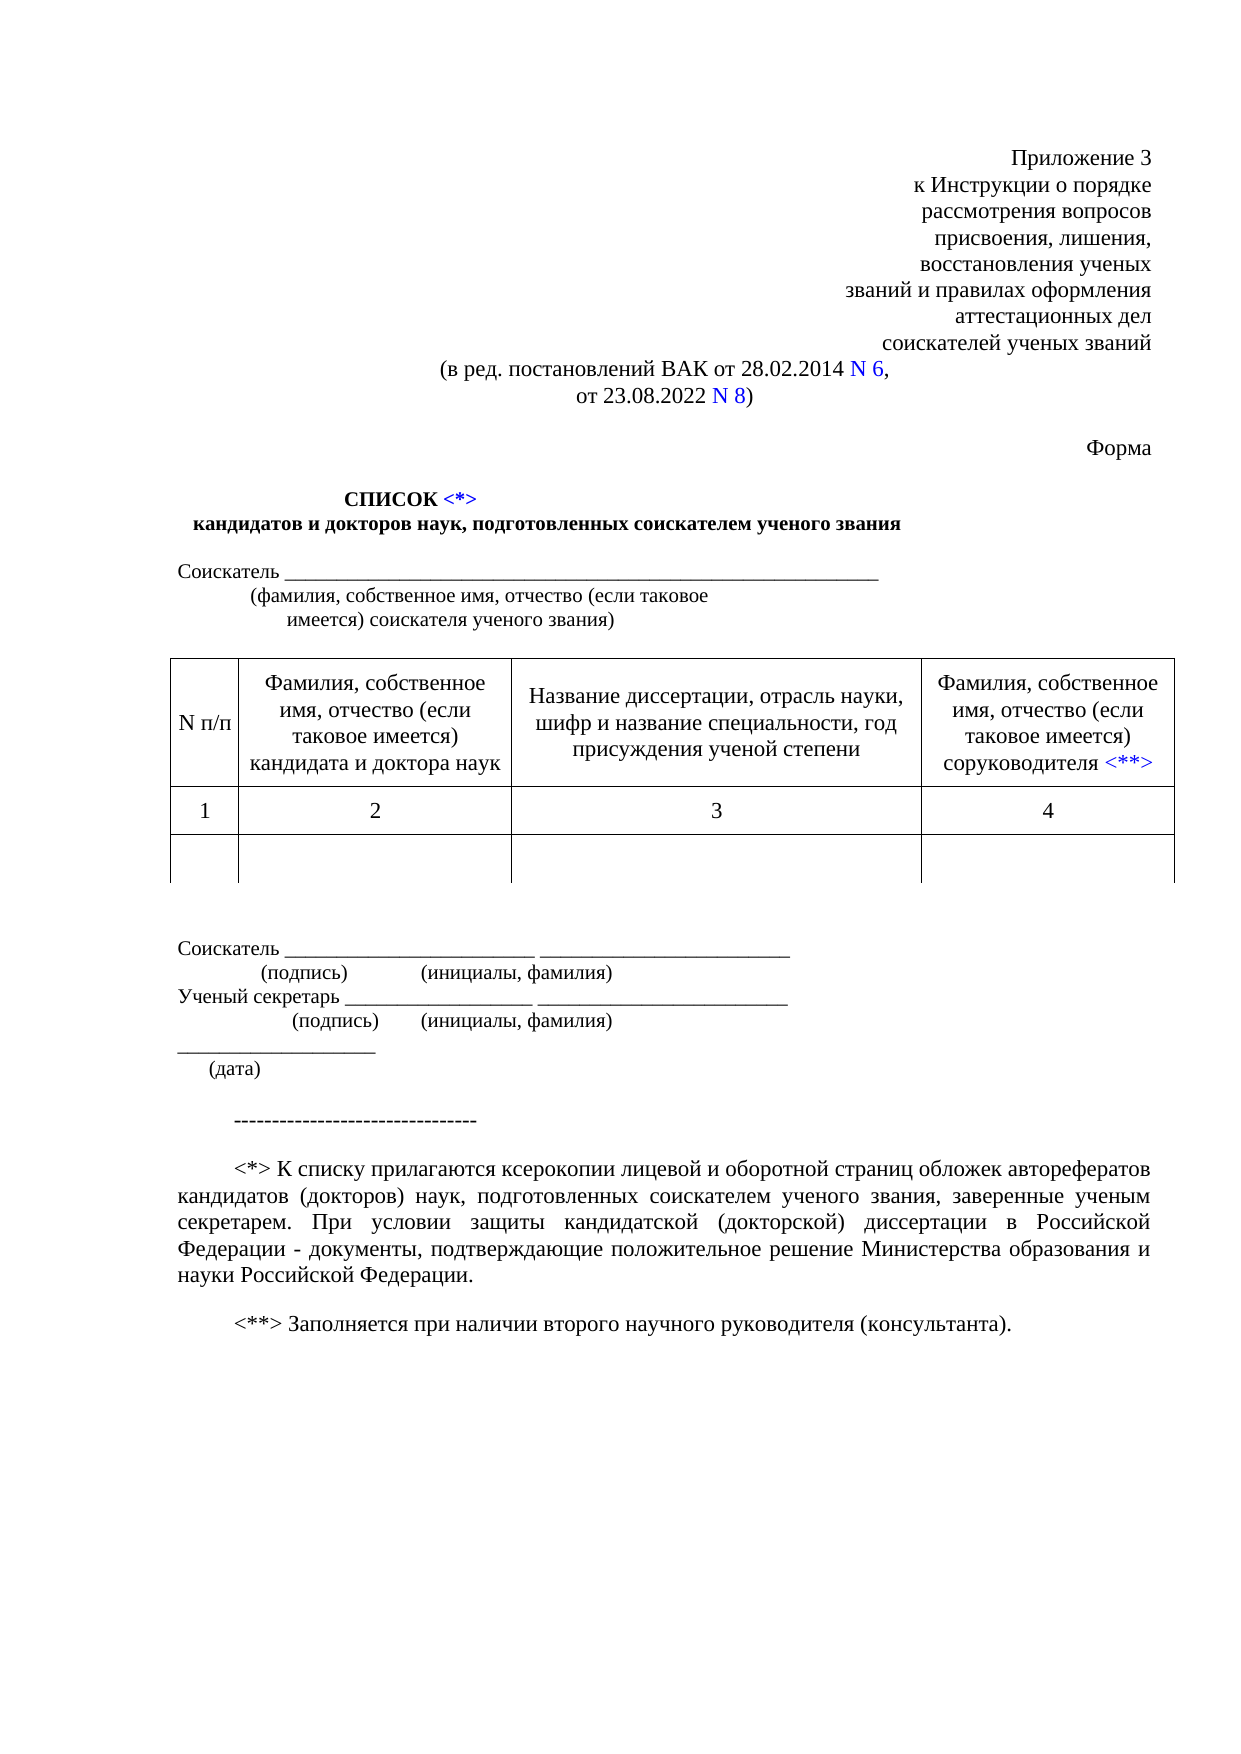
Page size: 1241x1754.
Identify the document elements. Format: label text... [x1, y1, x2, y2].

text Соискатель ________________________ ________________________ [177, 936, 1152, 959]
text восстановления ученых [177, 250, 1152, 276]
text (фамилия, собственное имя, отчество (если таковое [177, 583, 1152, 607]
text Соискатель _________________________________________________________ [177, 559, 1152, 583]
text <*> К списку прилагаются ксерокопии лицевой и оборотной страниц обложек авторефератов кандидатов (докторов) наук, подготовленных соискателем ученого звания, заверенные ученым секретарем. При условии защиты кандидатской (докторской) диссертации в Российской Федерации - документы, подтверждающие положительное решение Министерства образования и науки Российской Федерации. [177, 1156, 1152, 1287]
text ___________________ [177, 1032, 1152, 1056]
table_cell 2 [239, 787, 511, 834]
text рассмотрения вопросов [177, 197, 1152, 223]
table_cell 3 [512, 787, 921, 834]
text от 23.08.2022 N 8) [177, 382, 1152, 408]
table_header Фамилия, собственное имя, отчество (если таковое имеется) соруководителя <**> [922, 659, 1174, 786]
table_cell [171, 835, 238, 883]
text имеется) соискателя ученого звания) [177, 607, 1152, 631]
table_header Название диссертации, отрасль науки, шифр и название специальности, год присуждения ученой степени [512, 659, 921, 786]
text -------------------------------- [177, 1106, 1152, 1133]
table_header N п/п [171, 659, 238, 786]
text Форма [177, 434, 1152, 461]
table_cell 1 [171, 787, 238, 834]
text Ученый секретарь __________________ ________________________ [177, 984, 1152, 1008]
text СПИСОК <*> [177, 487, 1152, 511]
text <**> Заполняется при наличии второго научного руководителя (консультанта). [177, 1310, 1152, 1337]
text Приложение 3 [177, 144, 1152, 171]
table_cell 4 [922, 787, 1174, 834]
text (подпись) (инициалы, фамилия) [177, 1008, 1152, 1032]
text кандидатов и докторов наук, подготовленных соискателем ученого звания [177, 511, 1152, 535]
text званий и правилах оформления [177, 276, 1152, 303]
text (подпись) (инициалы, фамилия) [177, 959, 1152, 984]
text (дата) [177, 1056, 1152, 1080]
text к Инструкции о порядке [177, 171, 1152, 197]
table_cell [239, 835, 511, 883]
text (в ред. постановлений ВАК от 28.02.2014 N 6, [177, 355, 1152, 382]
text аттестационных дел [177, 303, 1152, 329]
text соискателей ученых званий [177, 329, 1152, 355]
table_header Фамилия, собственное имя, отчество (если таковое имеется) кандидата и доктора наук [239, 659, 511, 786]
text присвоения, лишения, [177, 223, 1152, 250]
table_cell [512, 835, 921, 883]
table_cell [922, 835, 1174, 883]
